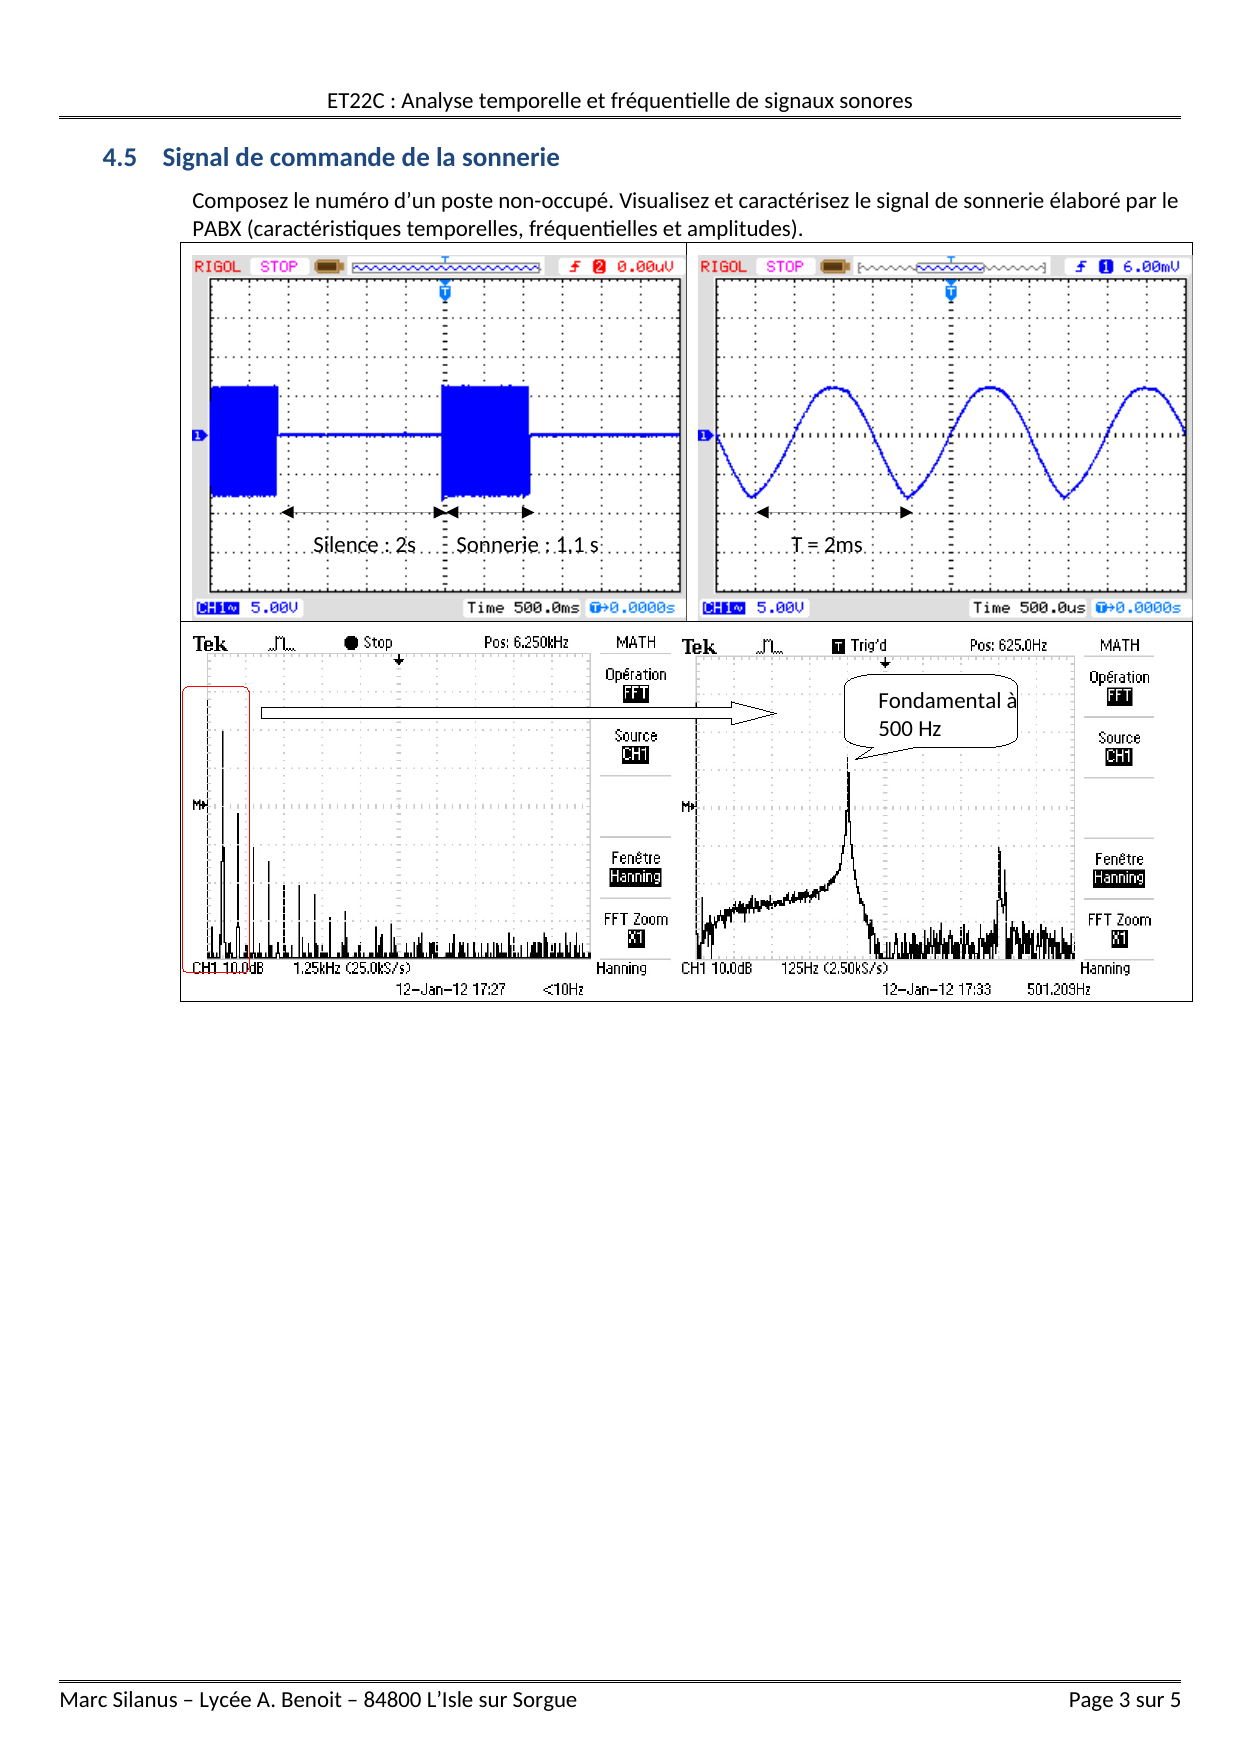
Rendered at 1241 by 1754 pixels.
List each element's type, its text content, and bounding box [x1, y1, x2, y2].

table_header [181, 243, 686, 621]
table_cell [181, 622, 1192, 1001]
text Composez le numéro d’un poste non-occupé. Visualisez et caractérisez le signal de sonnerie élaboré par le PABX (caractéristiques temporelles, fréquentielles et amplitudes). [192, 186, 1181, 242]
picture [697, 255, 1193, 621]
picture [192, 255, 687, 621]
subtitle Signal de commande de la sonnerie [102, 140, 1181, 173]
picture [192, 634, 1164, 1001]
table_header [687, 243, 1192, 621]
